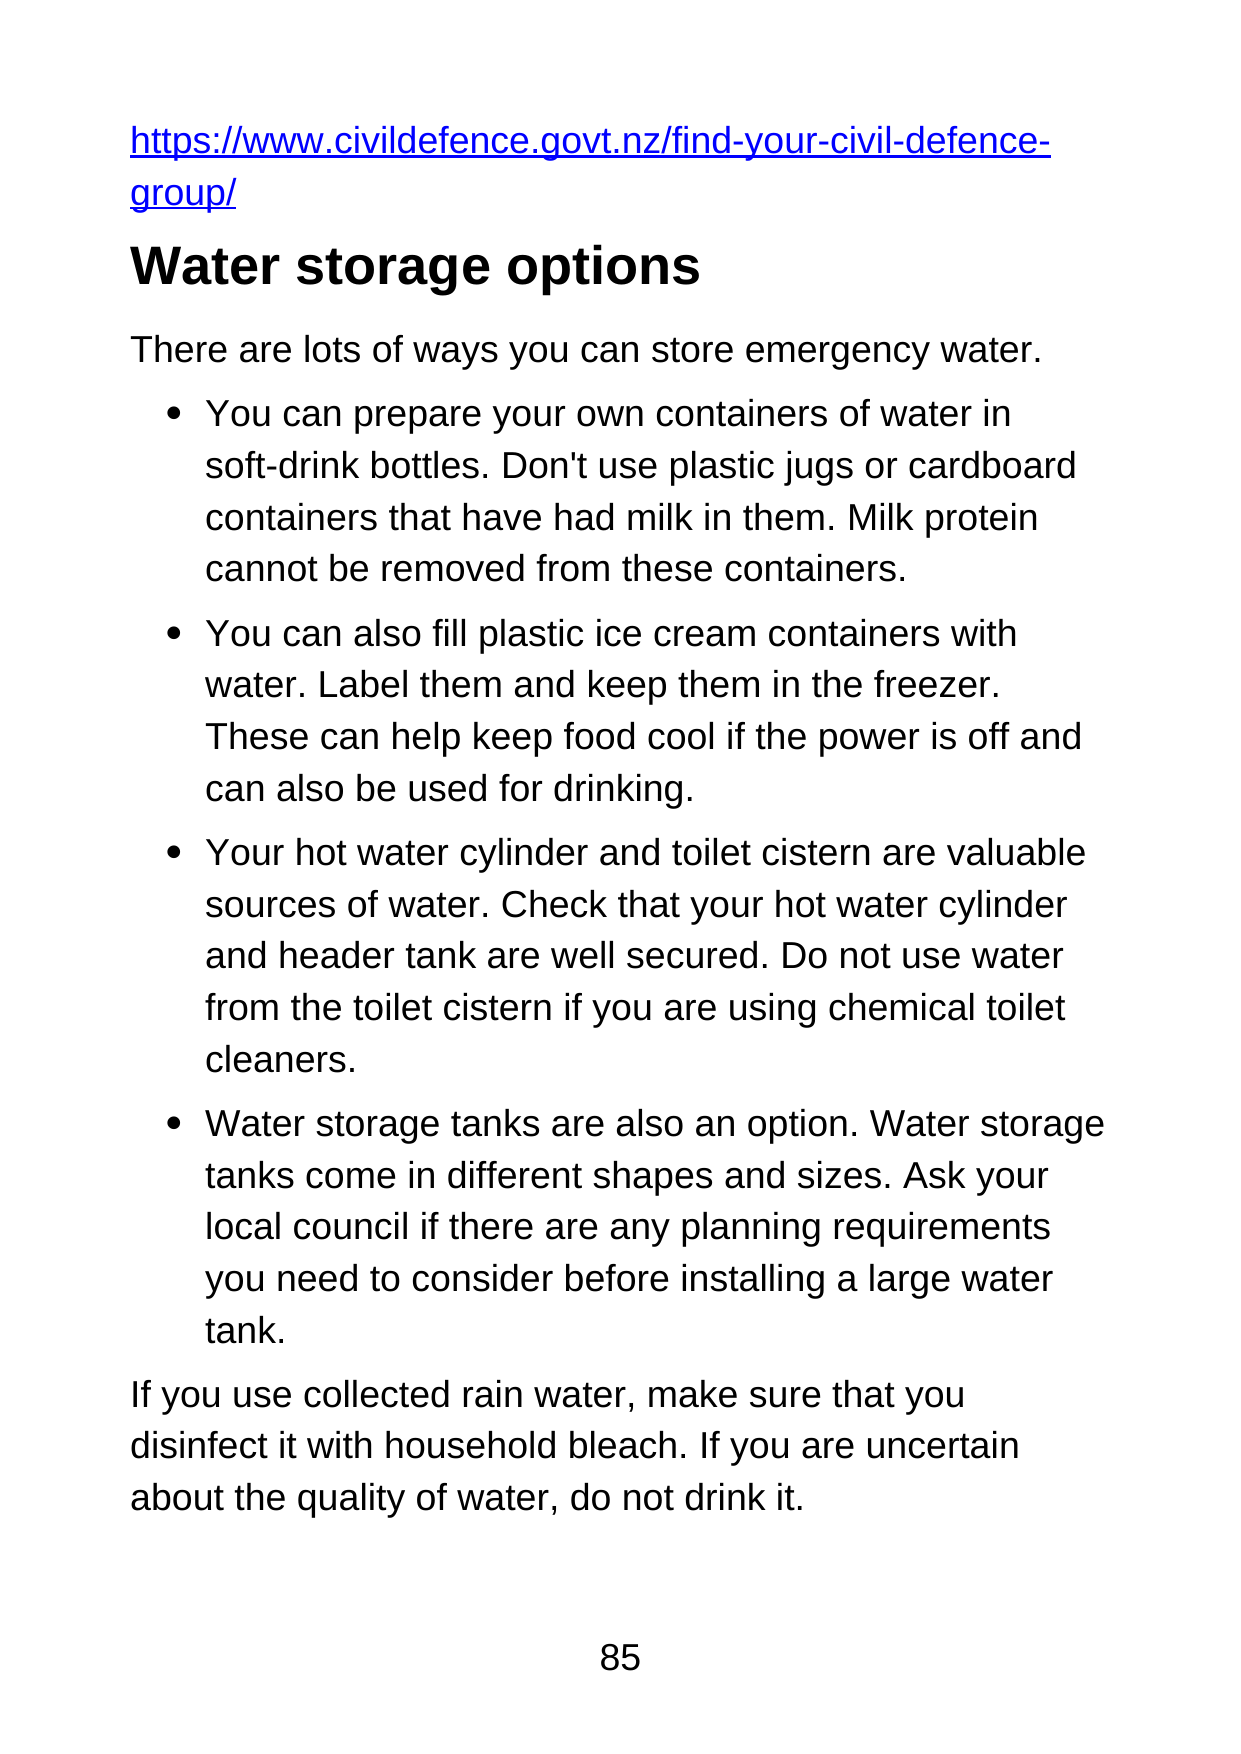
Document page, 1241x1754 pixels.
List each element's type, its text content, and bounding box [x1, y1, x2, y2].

list Water storage tanks are also an option. Water storage tanks come in different shapes and sizes. Ask your local council if there are any planning requirements you need to consider before installing a large water tank. [167, 1101, 1110, 1351]
text If you use collected rain water, make sure that you disinfect it with household bleach. If you are uncertain about the quality of water, do not drink it. [130, 1372, 1110, 1518]
list Your hot water cylinder and toilet cistern are valuable sources of water. Check that your hot water cylinder and header tank are well secured. Do not use water from the toilet cistern if you are using chemical toilet cleaners. [167, 830, 1110, 1080]
list You can prepare your own containers of water in soft-drink bottles. Don't use plastic jugs or cardboard containers that have had milk in them. Milk protein cannot be removed from these containers. [167, 392, 1110, 590]
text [130, 118, 1110, 213]
subtitle Water storage options [130, 234, 1110, 296]
list You can also fill plastic ice cream containers with water. Label them and keep them in the freezer. These can help keep food cool if the power is off and can also be used for drinking. [167, 611, 1110, 809]
text There are lots of ways you can store emergency water. [130, 327, 1110, 371]
